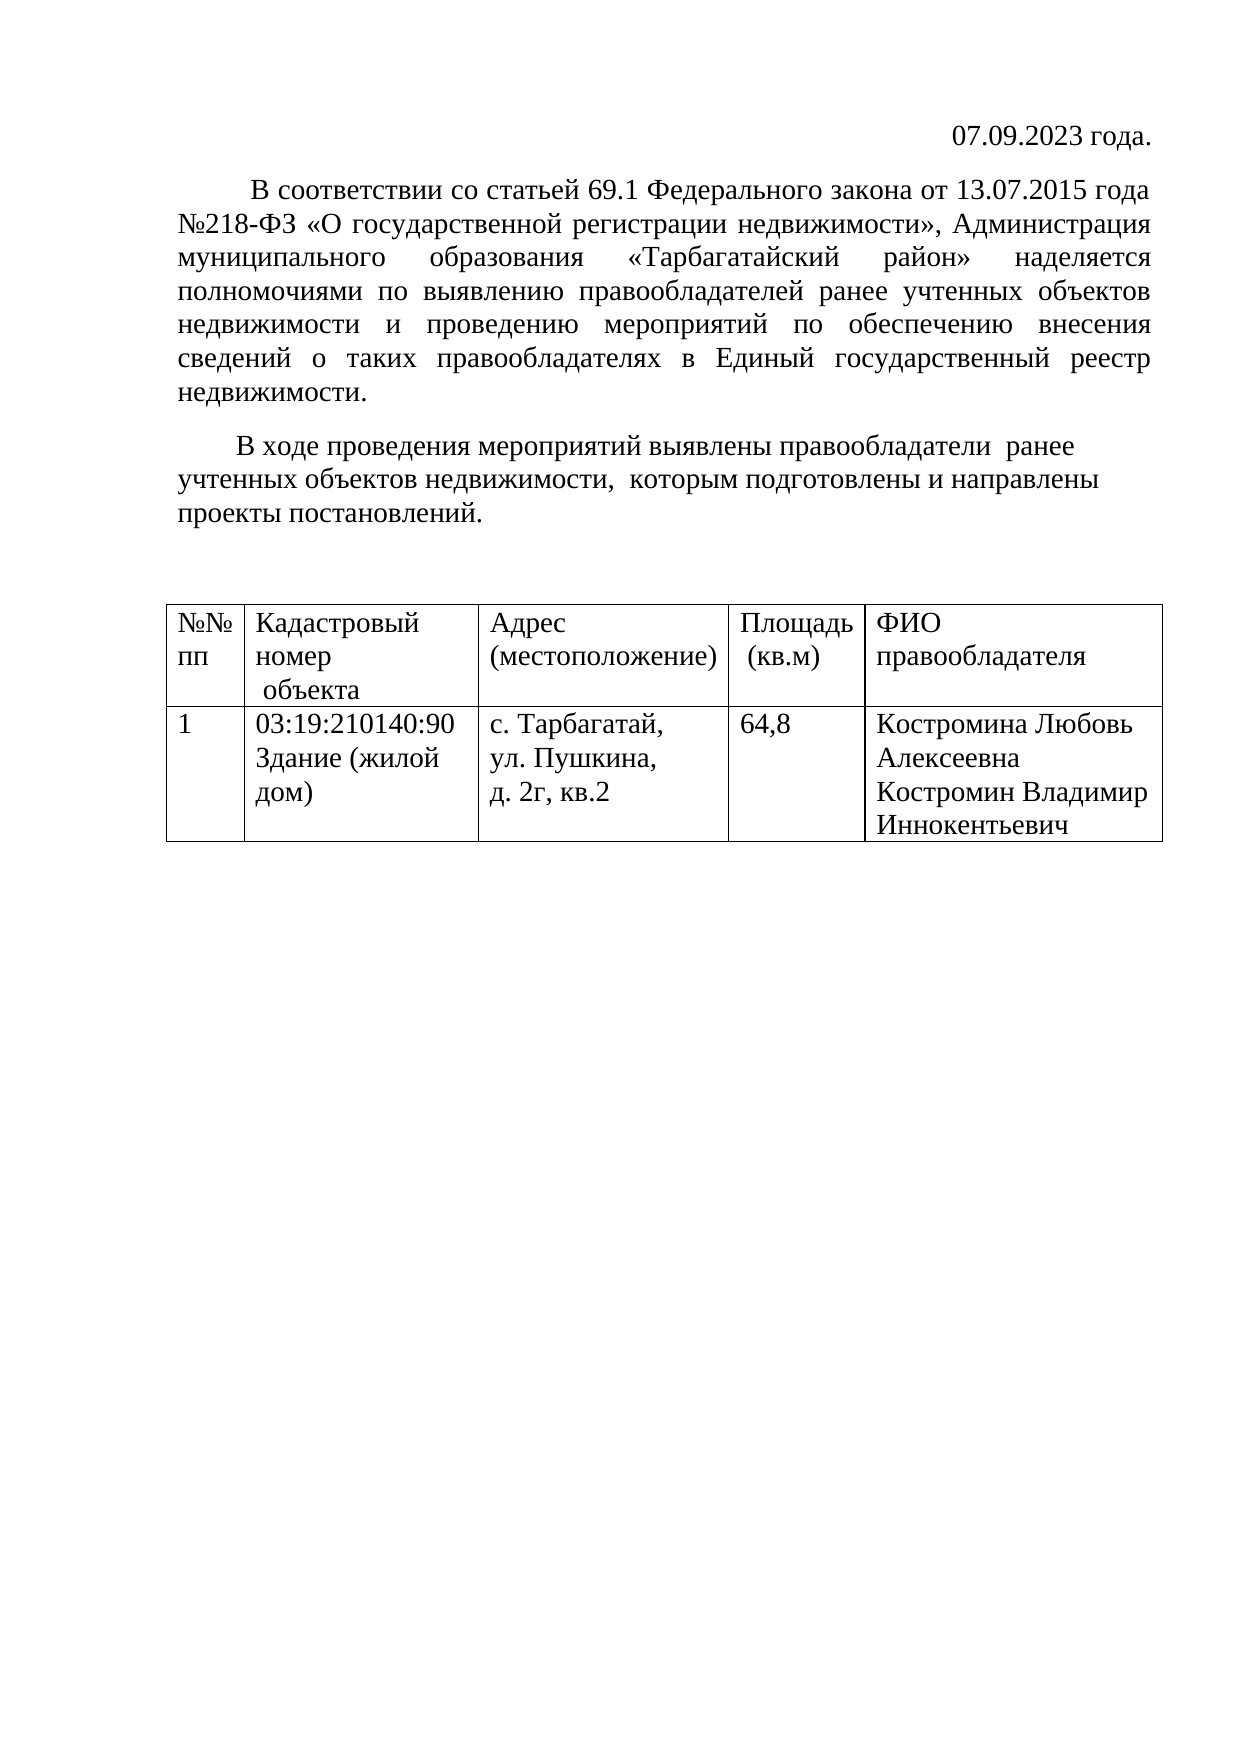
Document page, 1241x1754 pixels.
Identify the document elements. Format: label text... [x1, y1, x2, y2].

table_cell Костромина Любовь Алексеевна Костромин Владимир Иннокентьевич [866, 707, 1162, 841]
text 07.09.2023 года. [177, 118, 1152, 152]
table_header №№ пп [167, 605, 244, 706]
text В соответствии со статьей 69.1 Федерального закона от 13.07.2015 года №218-ФЗ «О государственной регистрации недвижимости», Администрация муниципального образования «Тарбагатайский район» наделяется полномочиями по выявлению правообладателей ранее учтенных объектов недвижимости и проведению мероприятий по обеспечению внесения сведений о таких правообладателях в Единый государственный реестр недвижимости. [177, 172, 1152, 407]
table_header Площадь (кв.м) [729, 605, 864, 706]
table_header Кадастровый номер объекта [245, 605, 478, 706]
table_cell 64,8 [729, 707, 864, 841]
text В ходе проведения мероприятий выявлены правообладатели ранее учтенных объектов недвижимости, которым подготовлены и направлены проекты постановлений. [177, 428, 1152, 529]
table_header ФИО правообладателя [866, 605, 1162, 706]
table_header Адрес (местоположение) [479, 605, 728, 706]
table_cell 03:19:210140:90 Здание (жилой дом) [245, 707, 478, 841]
table_cell с. Тарбагатай, ул. Пушкина, д. 2г, кв.2 [479, 707, 728, 841]
table_cell 1 [167, 707, 244, 841]
